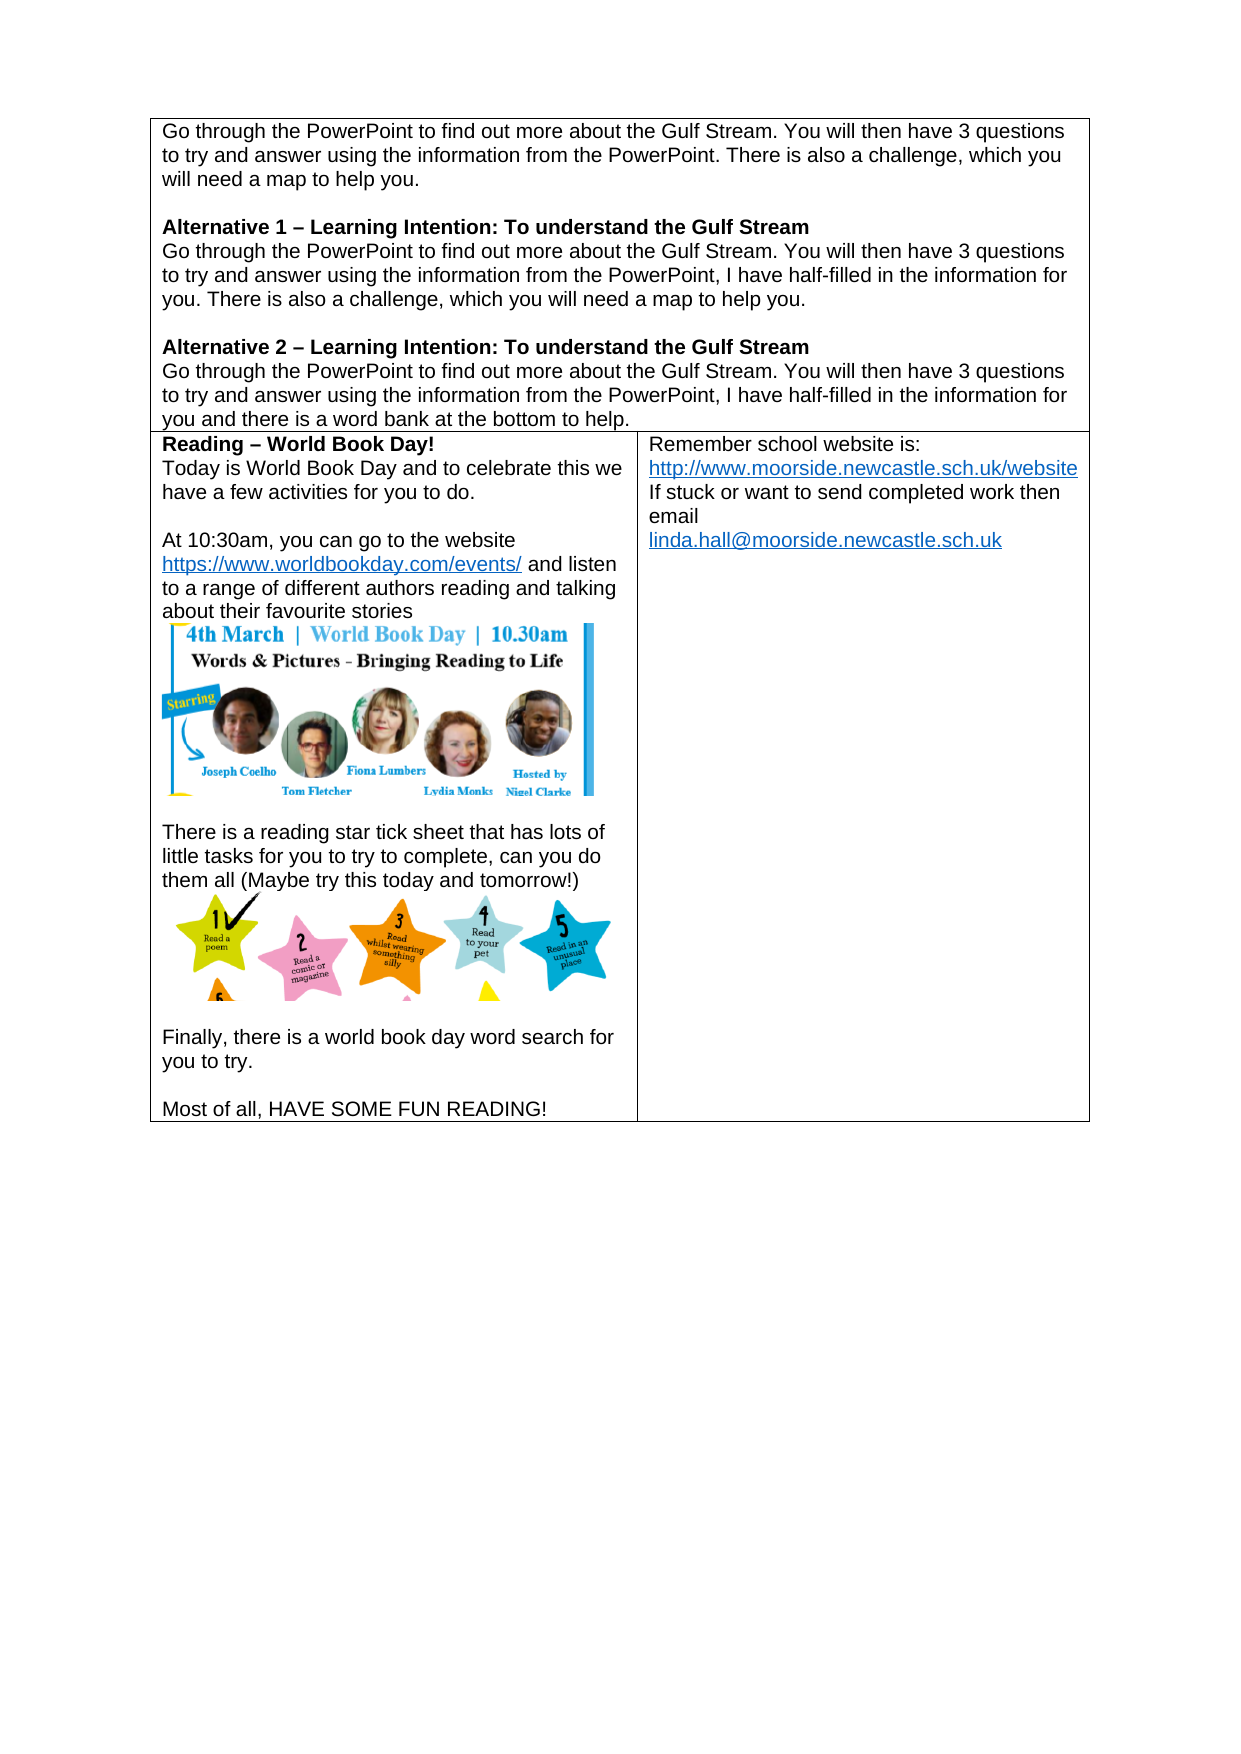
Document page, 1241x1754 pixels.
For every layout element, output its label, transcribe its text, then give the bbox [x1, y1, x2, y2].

table_cell Remember school website is: http://www.moorside.newcastle.sch.uk/website If stuck or want to send completed work then email linda.hall@moorside.newcastle.sch.uk [638, 432, 1089, 1121]
picture [188, 694, 215, 705]
picture [180, 700, 188, 707]
picture [161, 623, 583, 796]
picture [168, 701, 178, 708]
table_cell Reading – World Book Day! Today is World Book Day and to celebrate this we have a few activities for you to do. At 10:30am, you can go to the website https://www.worldbookday.com/events/ and listen to a range of different authors reading and talking about their favourite stories There is a reading star tick sheet that has lots of little tasks for you to try to complete, can you do them all (Maybe try this today and tomorrow!) Finally, there is a world book day word search for you to try. Most of all, HAVE SOME FUN READING! [151, 432, 637, 1121]
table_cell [151, 119, 1089, 431]
picture [161, 891, 619, 1001]
picture [587, 623, 608, 796]
